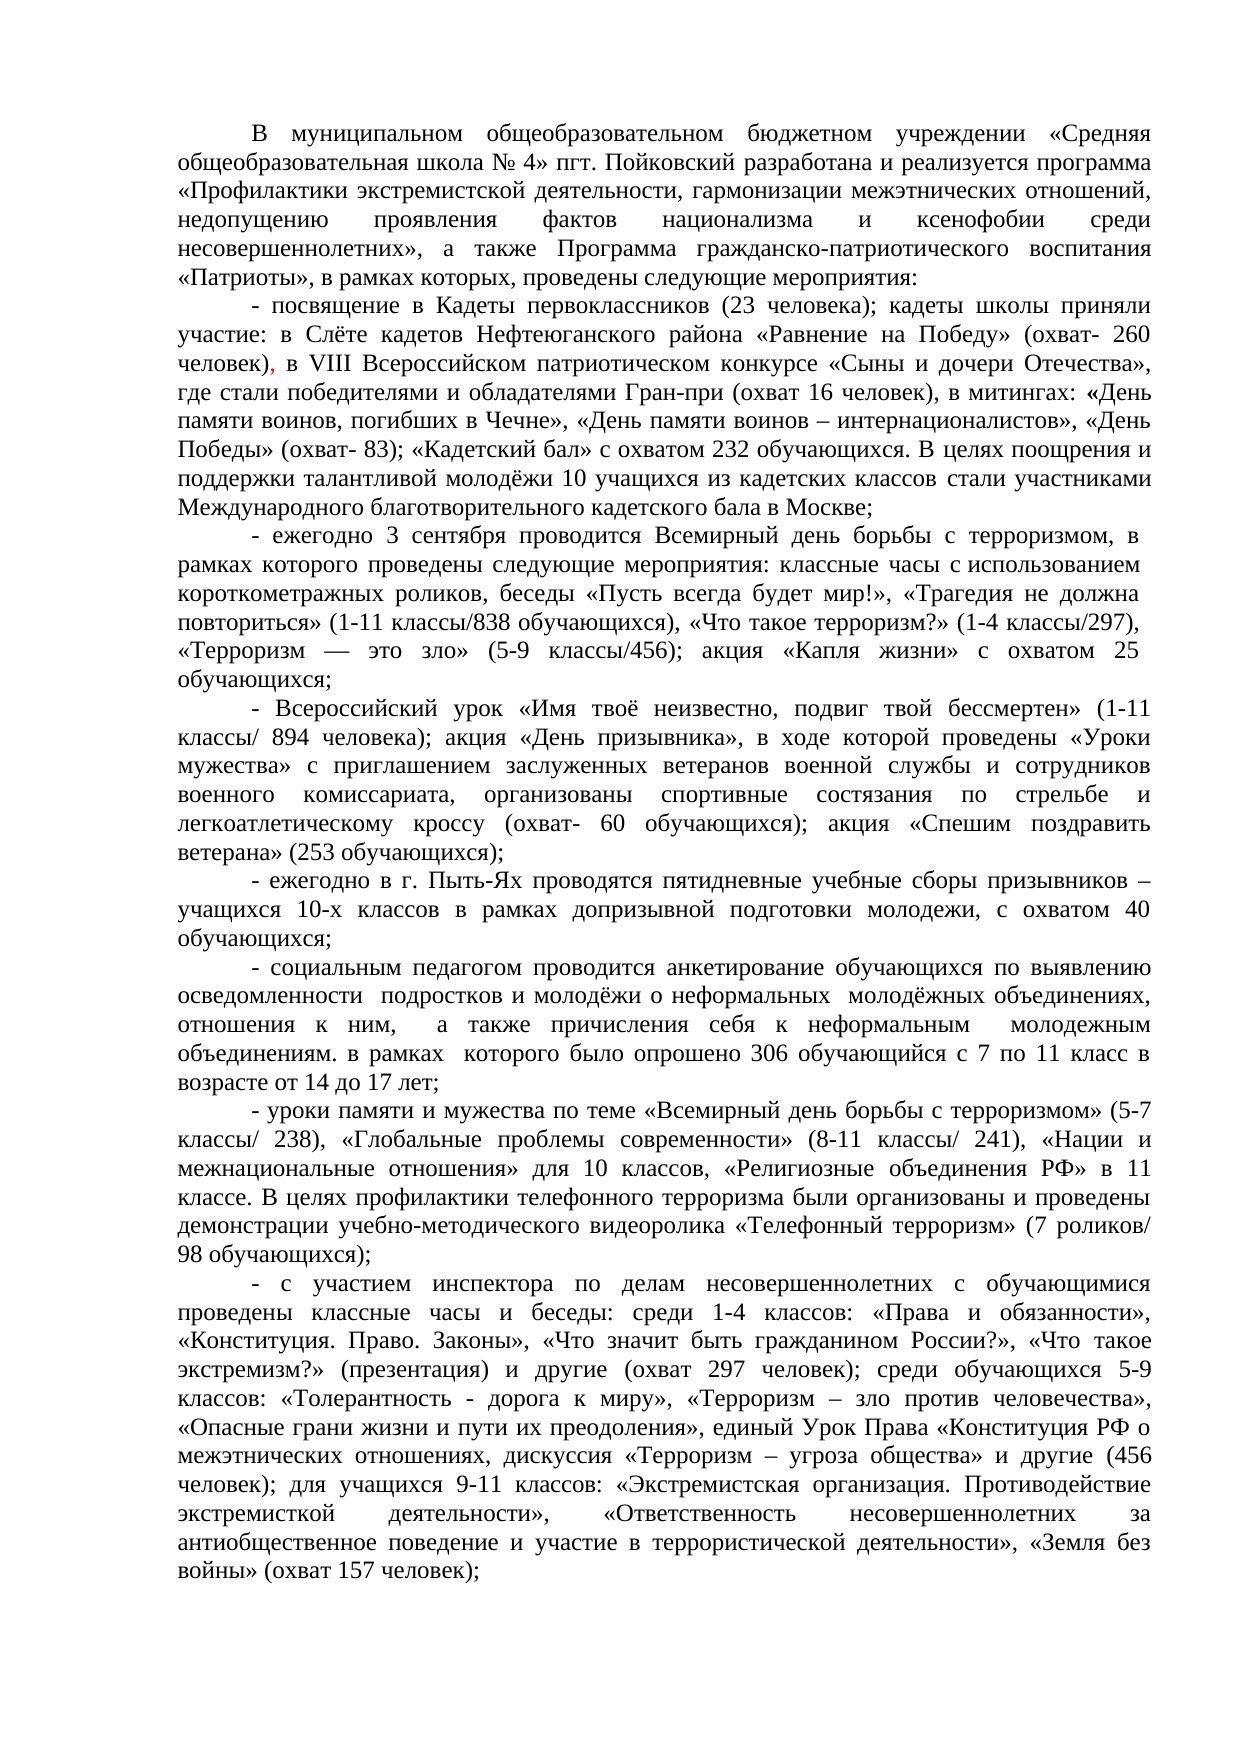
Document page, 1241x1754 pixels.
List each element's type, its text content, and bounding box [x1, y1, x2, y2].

text - Всероссийский урок «Имя твоё неизвестно, подвиг твой бессмертен» (1-11 классы/ 894 человека); акция «День призывника», в ходе которой проведены «Уроки мужества» с приглашением заслуженных ветеранов военной службы и сотрудников военного комиссариата, организованы спортивные состязания по стрельбе и легкоатлетическому кроссу (охват- 60 обучающихся); акция «Спешим поздравить ветерана» (253 обучающихся); [177, 693, 1152, 866]
text - уроки памяти и мужества по теме «Всемирный день борьбы с терроризмом» (5-7 классы/ 238), «Глобальные проблемы современности» (8-11 классы/ 241), «Нации и межнациональные отношения» для 10 классов, «Религиозные объединения РФ» в 11 классе. В целях профилактики телефонного терроризма были организованы и проведены демонстрации учебно-методического видеоролика «Телефонный терроризм» (7 роликов/ 98 обучающихся); [177, 1096, 1152, 1268]
text В муниципальном общеобразовательном бюджетном учреждении «Средняя общеобразовательная школа № 4» пгт. Пойковский разработана и реализуется программа «Профилактики экстремистской деятельности, гармонизации межэтнических отношений, недопущению проявления фактов национализма и ксенофобии среди несовершеннолетних», а также Программа гражданско-патриотического воспитания «Патриоты», в рамках которых, проведены следующие мероприятия: [177, 118, 1152, 291]
text - ежегодно 3 сентября проводится Всемирный день борьбы с терроризмом, в рамках которого проведены следующие мероприятия: классные часы с использованием короткометражных роликов, беседы «Пусть всегда будет мир!», «Трагедия не должна повториться» (1-11 классы/838 обучающихся), «Что такое терроризм?» (1-4 классы/297), «Терроризм — это зло» (5-9 классы/456); акция «Капля жизни» с охватом 25 обучающихся; [177, 521, 1140, 693]
text - посвящение в Кадеты первоклассников (23 человека); кадеты школы приняли участие: в Слёте кадетов Нефтеюганского района «Равнение на Победу» (охват- 260 человек), в VIII Всероссийском патриотическом конкурсе «Сыны и дочери Отечества», где стали победителями и обладателями Гран-при (охват 16 человек), в митингах: «День памяти воинов, погибших в Чечне», «День памяти воинов – интернационалистов», «День Победы» (охват- 83); «Кадетский бал» с охватом 232 обучающихся. В целях поощрения и поддержки талантливой молодёжи 10 учащихся из кадетских классов стали участниками Международного благотворительного кадетского бала в Москве; [177, 291, 1152, 521]
text - социальным педагогом проводится анкетирование обучающихся по выявлению осведомленности подростков и молодёжи о неформальных молодёжных объединениях, отношения к ним, а также причисления себя к неформальным молодежным объединениям. в рамках которого было опрошено 306 обучающийся с 7 по 11 класс в возрасте от 14 до 17 лет; [177, 952, 1152, 1096]
text - с участием инспектора по делам несовершеннолетних с обучающимися проведены классные часы и беседы: среди 1-4 классов: «Права и обязанности», «Конституция. Право. Законы», «Что значит быть гражданином России?», «Что такое экстремизм?» (презентация) и другие (охват 297 человек); среди обучающихся 5-9 классов: «Толерантность - дорога к миру», «Терроризм – зло против человечества», «Опасные грани жизни и пути их преодоления», единый Урок Права «Конституция РФ о межэтнических отношениях, дискуссия «Терроризм – угроза общества» и другие (456 человек); для учащихся 9-11 классов: «Экстремистская организация. Противодействие экстремисткой деятельности», «Ответственность несовершеннолетних за антиобщественное поведение и участие в террористической деятельности», «Земля без войны» (охват 157 человек); [177, 1268, 1152, 1584]
text - ежегодно в г. Пыть-Ях проводятся пятидневные учебные сборы призывников – учащихся 10-х классов в рамках допризывной подготовки молодежи, с охватом 40 обучающихся; [177, 866, 1152, 952]
